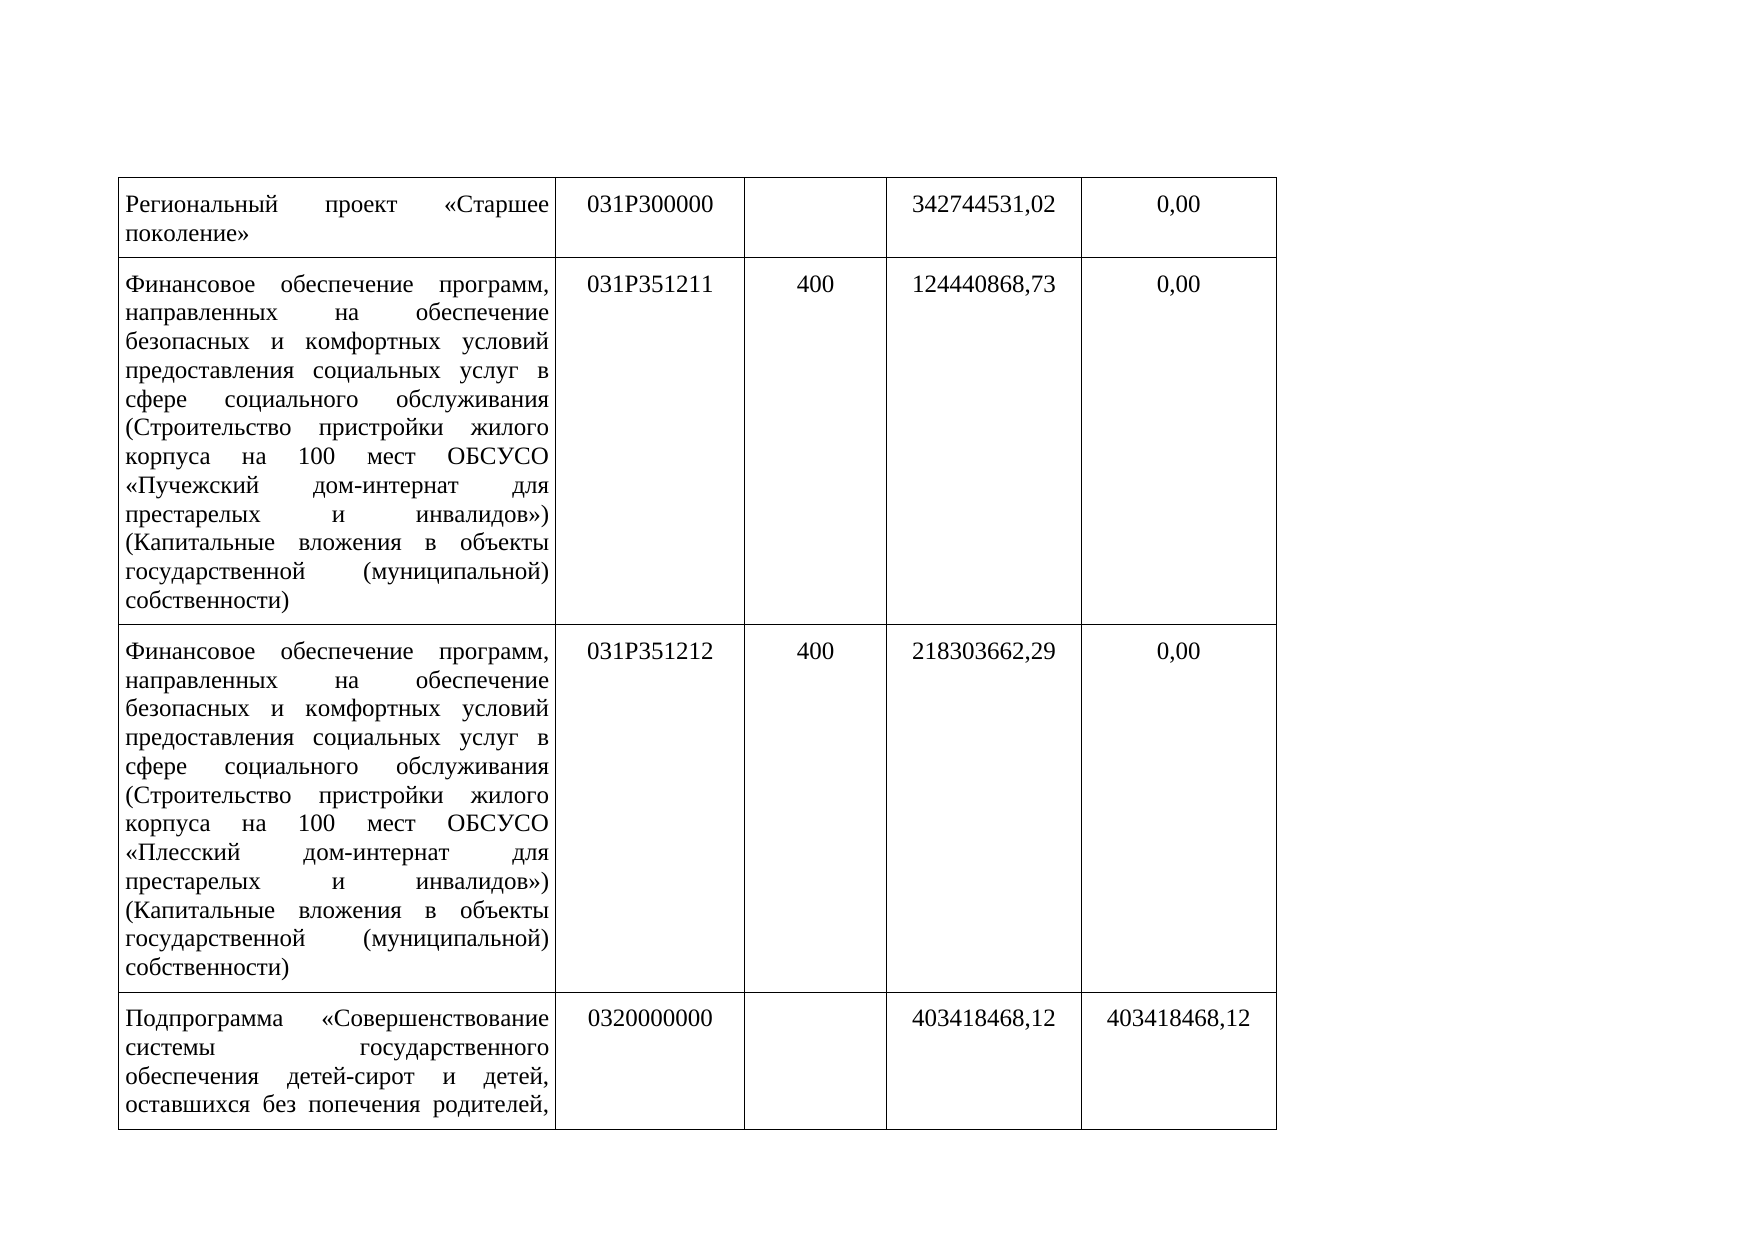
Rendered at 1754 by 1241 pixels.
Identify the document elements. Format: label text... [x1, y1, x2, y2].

table_cell 031P300000 [556, 178, 744, 257]
table_cell Финансовое обеспечение программ, направленных на обеспечение безопасных и комфортных условий предоставления социальных услуг в сфере социального обслуживания (Строительство пристройки жилого корпуса на 100 мест ОБСУСО «Плесский дом-интернат для престарелых и инвалидов») (Капитальные вложения в объекты государственной (муниципальной) собственности) [119, 625, 555, 992]
table_cell 031P351211 [556, 258, 744, 624]
table_cell 0320000000 [556, 993, 744, 1129]
table_cell 0,00 [1082, 178, 1276, 257]
table_cell Финансовое обеспечение программ, направленных на обеспечение безопасных и комфортных условий предоставления социальных услуг в сфере социального обслуживания (Строительство пристройки жилого корпуса на 100 мест ОБСУСО «Пучежский дом-интернат для престарелых и инвалидов») (Капитальные вложения в объекты государственной (муниципальной) собственности) [119, 258, 555, 624]
table_cell 403418468,12 [1082, 993, 1276, 1129]
table_cell [745, 178, 886, 257]
table_cell Региональный проект «Старшее поколение» [119, 178, 555, 257]
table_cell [119, 993, 555, 1129]
table_cell 400 [745, 258, 886, 624]
table_cell 400 [745, 625, 886, 992]
table_cell 0,00 [1082, 625, 1276, 992]
table_cell 124440868,73 [887, 258, 1081, 624]
table_cell 403418468,12 [887, 993, 1081, 1129]
table_cell 031P351212 [556, 625, 744, 992]
table_cell 218303662,29 [887, 625, 1081, 992]
table_cell 0,00 [1082, 258, 1276, 624]
table_cell 342744531,02 [887, 178, 1081, 257]
table_cell [745, 993, 886, 1129]
